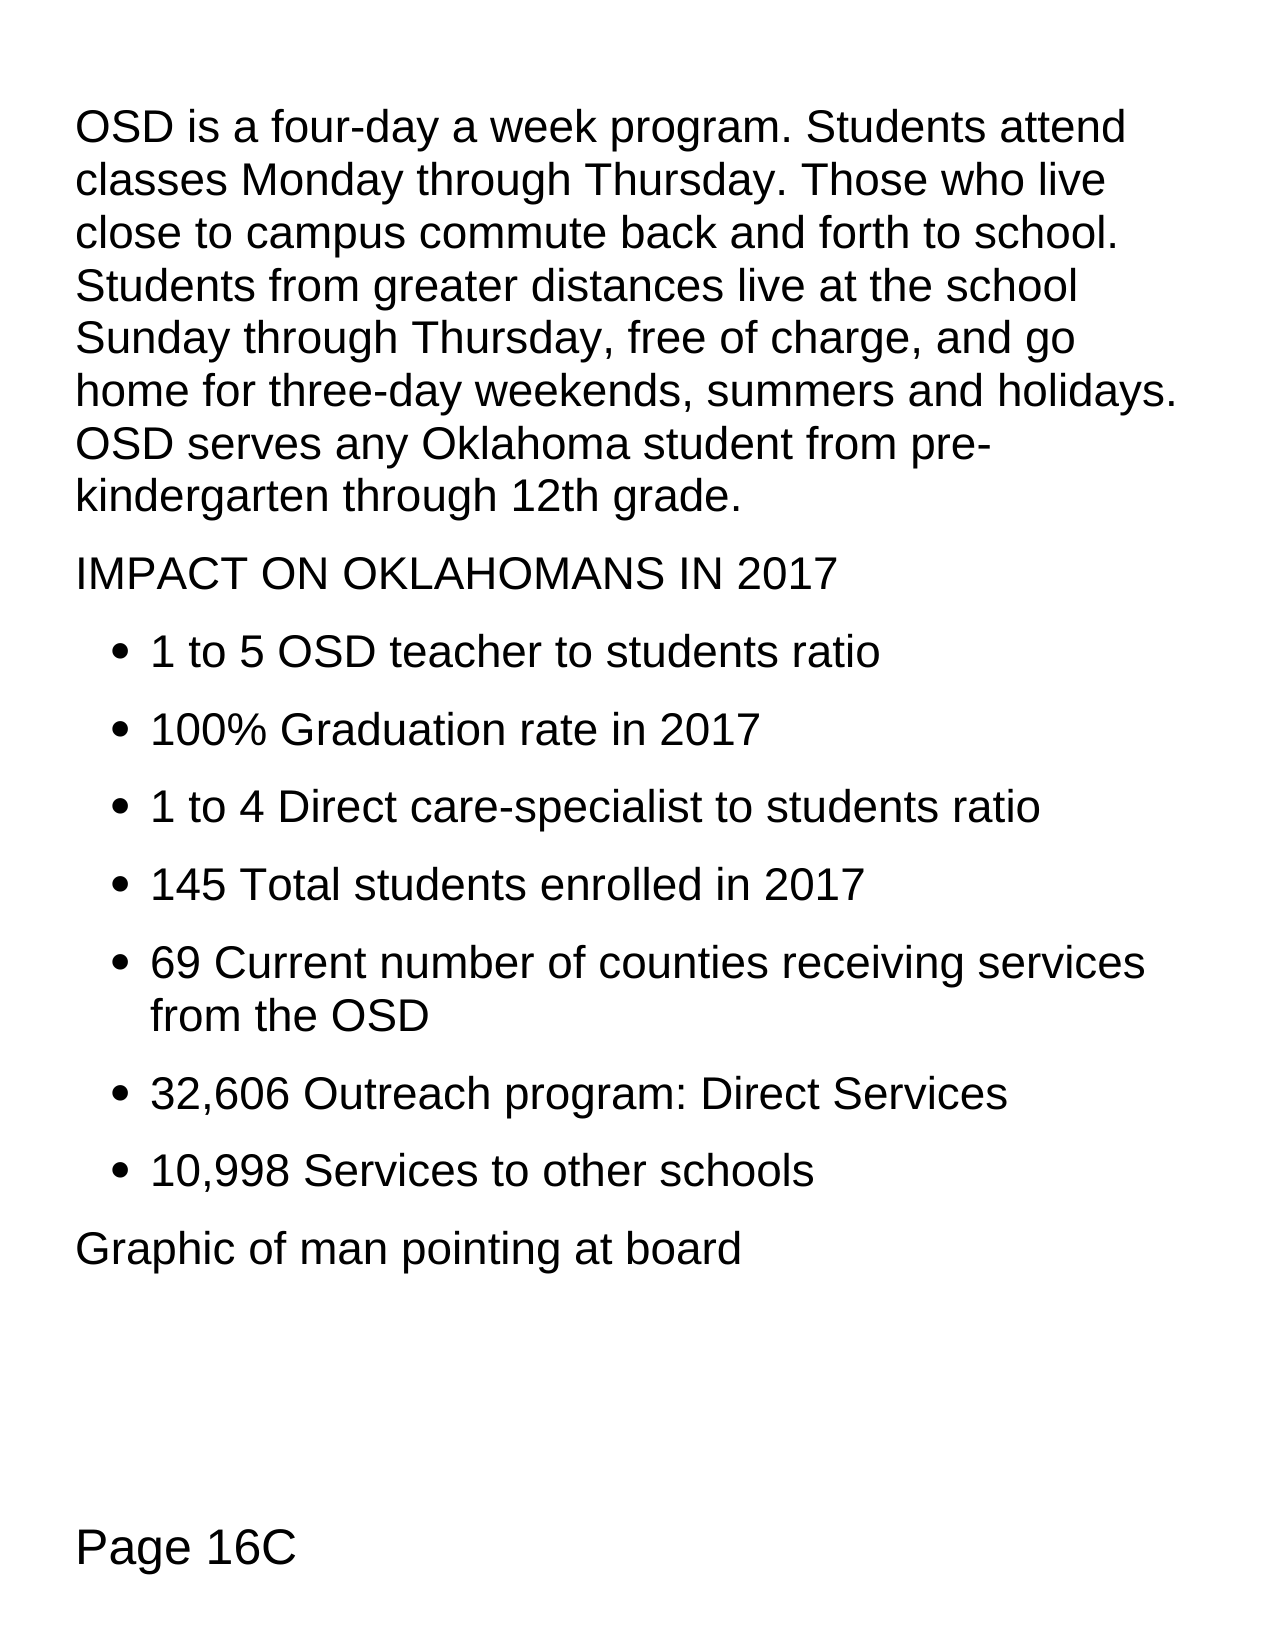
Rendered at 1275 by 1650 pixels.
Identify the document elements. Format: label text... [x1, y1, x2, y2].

list 100% Graduation rate in 2017 [112, 702, 1200, 755]
text OSD is a four-day a week program. Students attend classes Monday through Thursday. Those who live close to campus commute back and forth to school. Students from greater distances live at the school Sunday through Thursday, free of charge, and go home for three-day weekends, summers and holidays. OSD serves any Oklahoma student from pre-kindergarten through 12th grade. [75, 100, 1200, 522]
list 10,998 Services to other schools [112, 1144, 1200, 1197]
list 32,606 Outreach program: Direct Services [112, 1066, 1200, 1119]
list 1 to 4 Direct care-specialist to students ratio [112, 780, 1200, 833]
text IMPACT ON OKLAHOMANS IN 2017 [75, 547, 1200, 599]
list 1 to 5 OSD teacher to students ratio [112, 624, 1200, 677]
text Graphic of man pointing at board [75, 1222, 1200, 1274]
list 145 Total students enrolled in 2017 [112, 858, 1200, 911]
list 69 Current number of counties receiving services from the OSD [112, 936, 1200, 1041]
